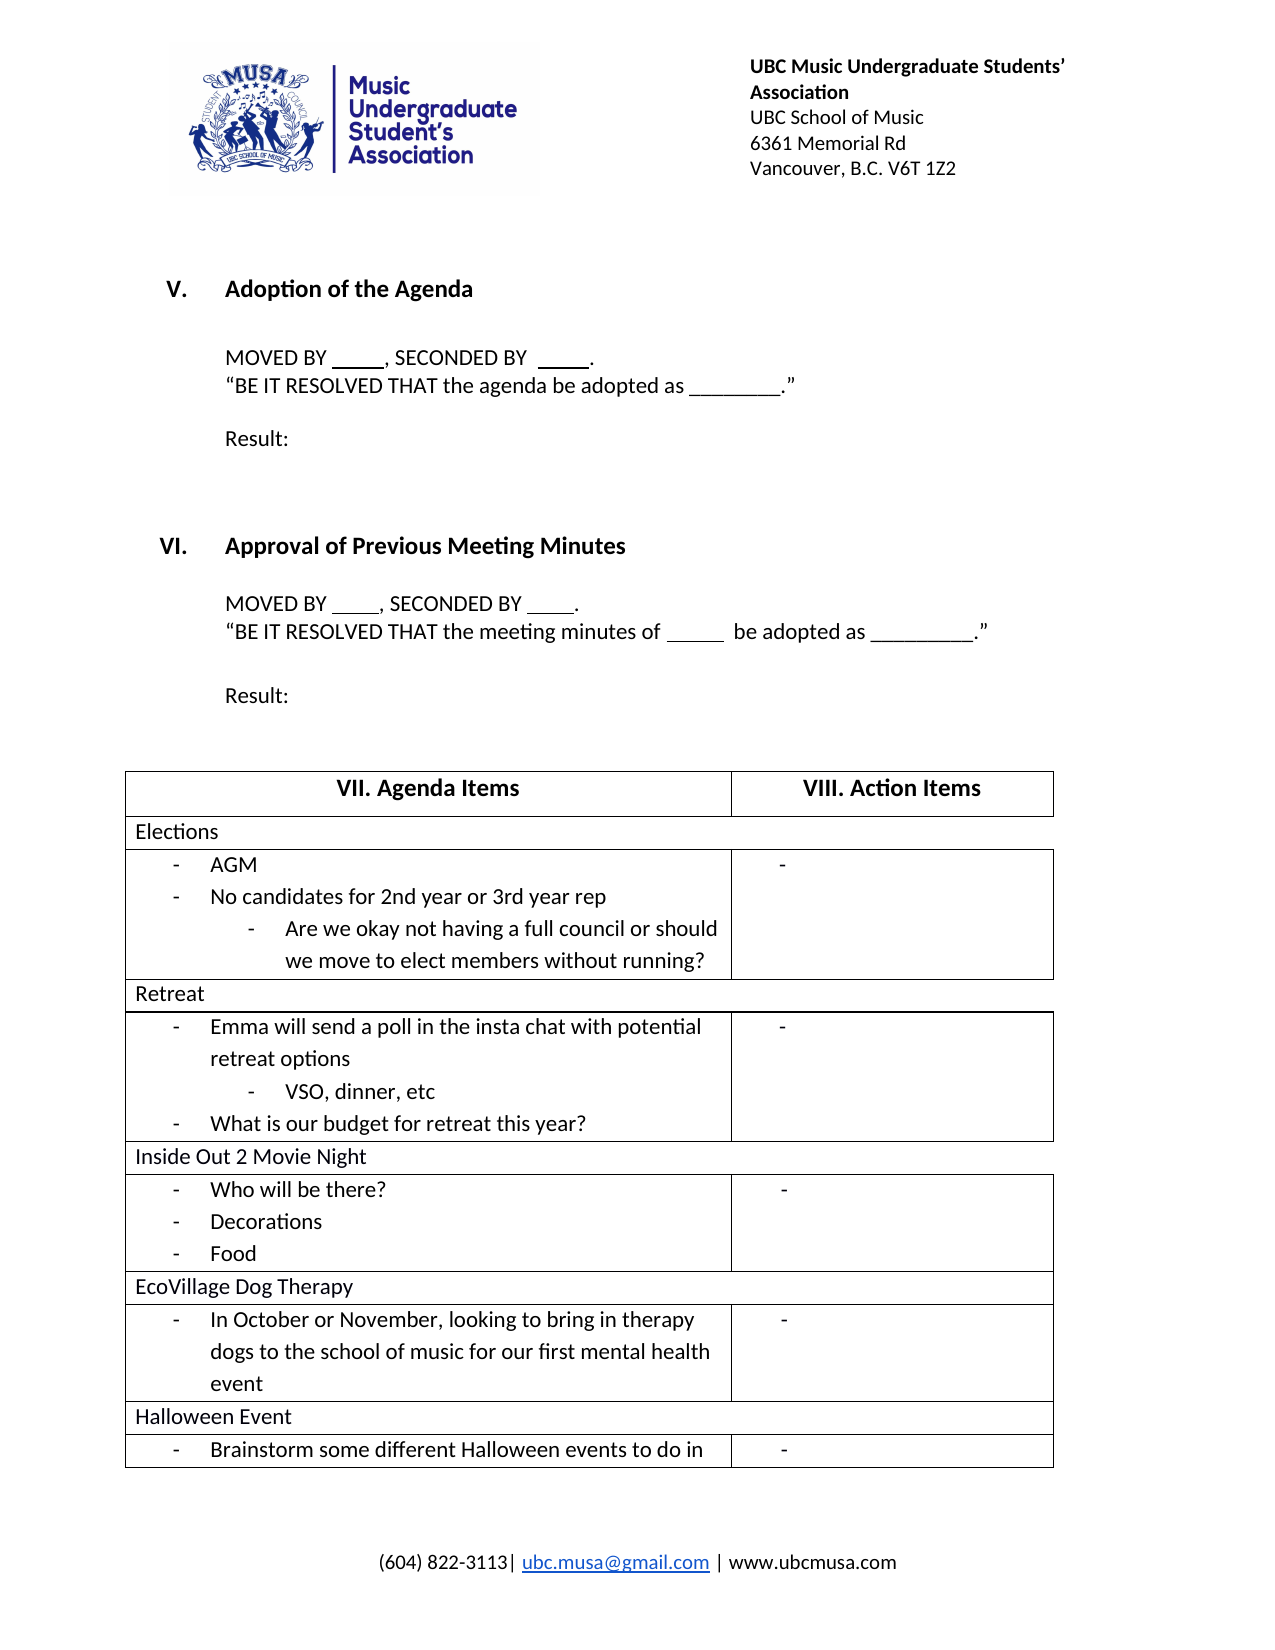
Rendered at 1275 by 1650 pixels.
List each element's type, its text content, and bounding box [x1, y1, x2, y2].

table_header VII. Agenda Items [126, 772, 731, 816]
picture [168, 42, 540, 196]
text Result: [225, 681, 1125, 709]
text Result: [150, 424, 1125, 452]
table_cell Emma will send a poll in the insta chat with potential retreat options VSO, dinner, etc What is our budget for retreat this year? [126, 1013, 731, 1141]
table_header VIII. Action Items [732, 772, 1053, 816]
table_cell AGM No candidates for 2nd year or 3rd year rep Are we okay not having a full council or should we move to elect members without running? [126, 850, 731, 978]
table_cell Elections [126, 817, 1054, 849]
table_cell [732, 1435, 1053, 1467]
table_cell Brainstorm some different Halloween events to do in October Trick or treating, man hunt, pumpkin carving, etc [126, 1435, 731, 1467]
table_cell Who will be there? Decorations Food [126, 1175, 731, 1271]
table_cell [732, 850, 1053, 978]
text MOVED BY , SECONDED BY . [150, 589, 1125, 617]
list Adoption of the Agenda [187, 273, 1125, 304]
table_cell [732, 1175, 1053, 1271]
text “BE IT RESOLVED THAT the meeting minutes of be adopted as _________.” [225, 617, 1125, 645]
table_cell Halloween Event [126, 1402, 1053, 1434]
table_cell [732, 1013, 1053, 1141]
table_cell Retreat [126, 980, 1054, 1011]
list Approval of Previous Meeting Minutes [187, 530, 1125, 561]
table_cell Inside Out 2 Movie Night [126, 1142, 1054, 1174]
table_cell EcoVillage Dog Therapy [126, 1272, 1053, 1304]
text MOVED BY , SECONDED BY . [225, 343, 1125, 371]
text “BE IT RESOLVED THAT the agenda be adopted as ________.” [225, 371, 1125, 399]
table_cell In October or November, looking to bring in therapy dogs to the school of music for our first mental health event [126, 1305, 731, 1401]
table_cell [732, 1305, 1053, 1401]
